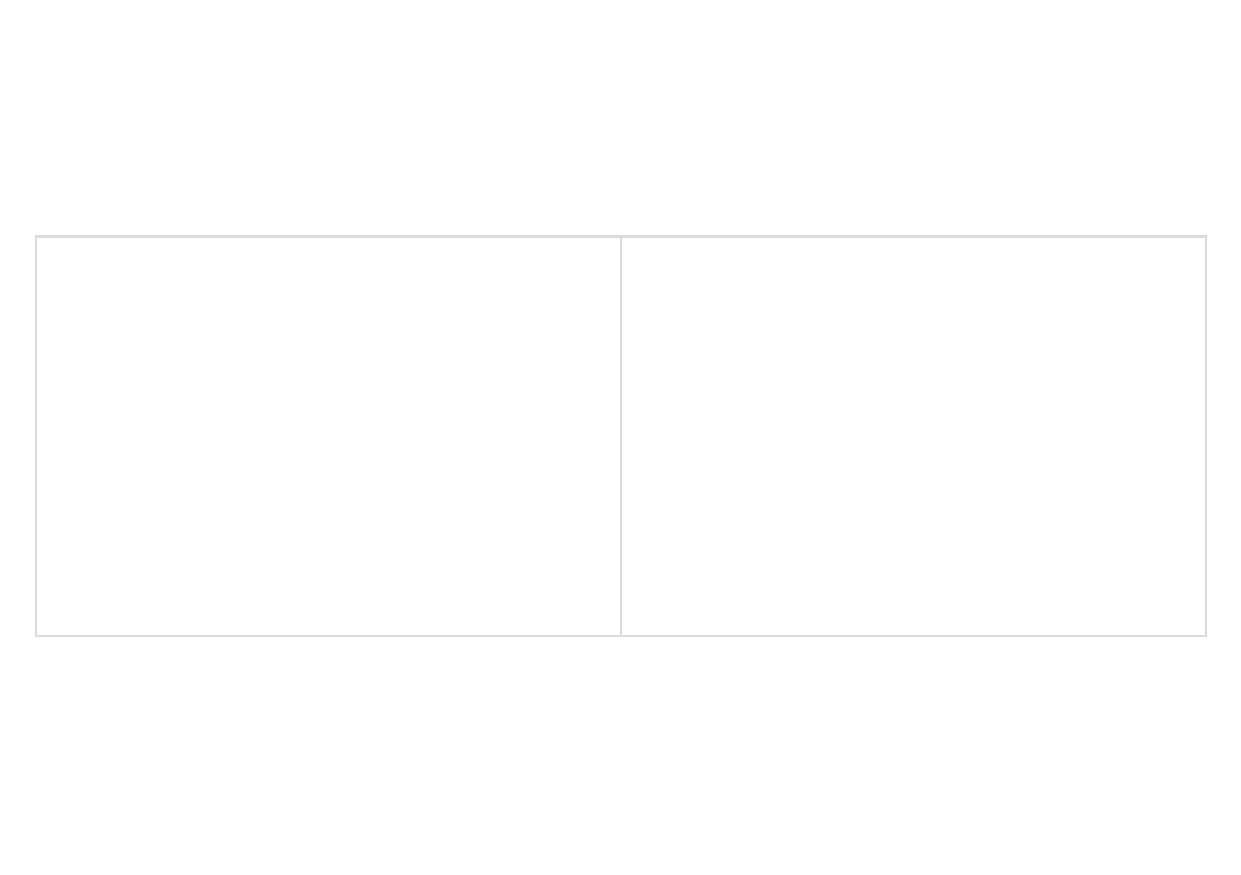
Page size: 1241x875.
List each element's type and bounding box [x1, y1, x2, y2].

table_header [37, 238, 620, 635]
table_header [622, 238, 1205, 635]
